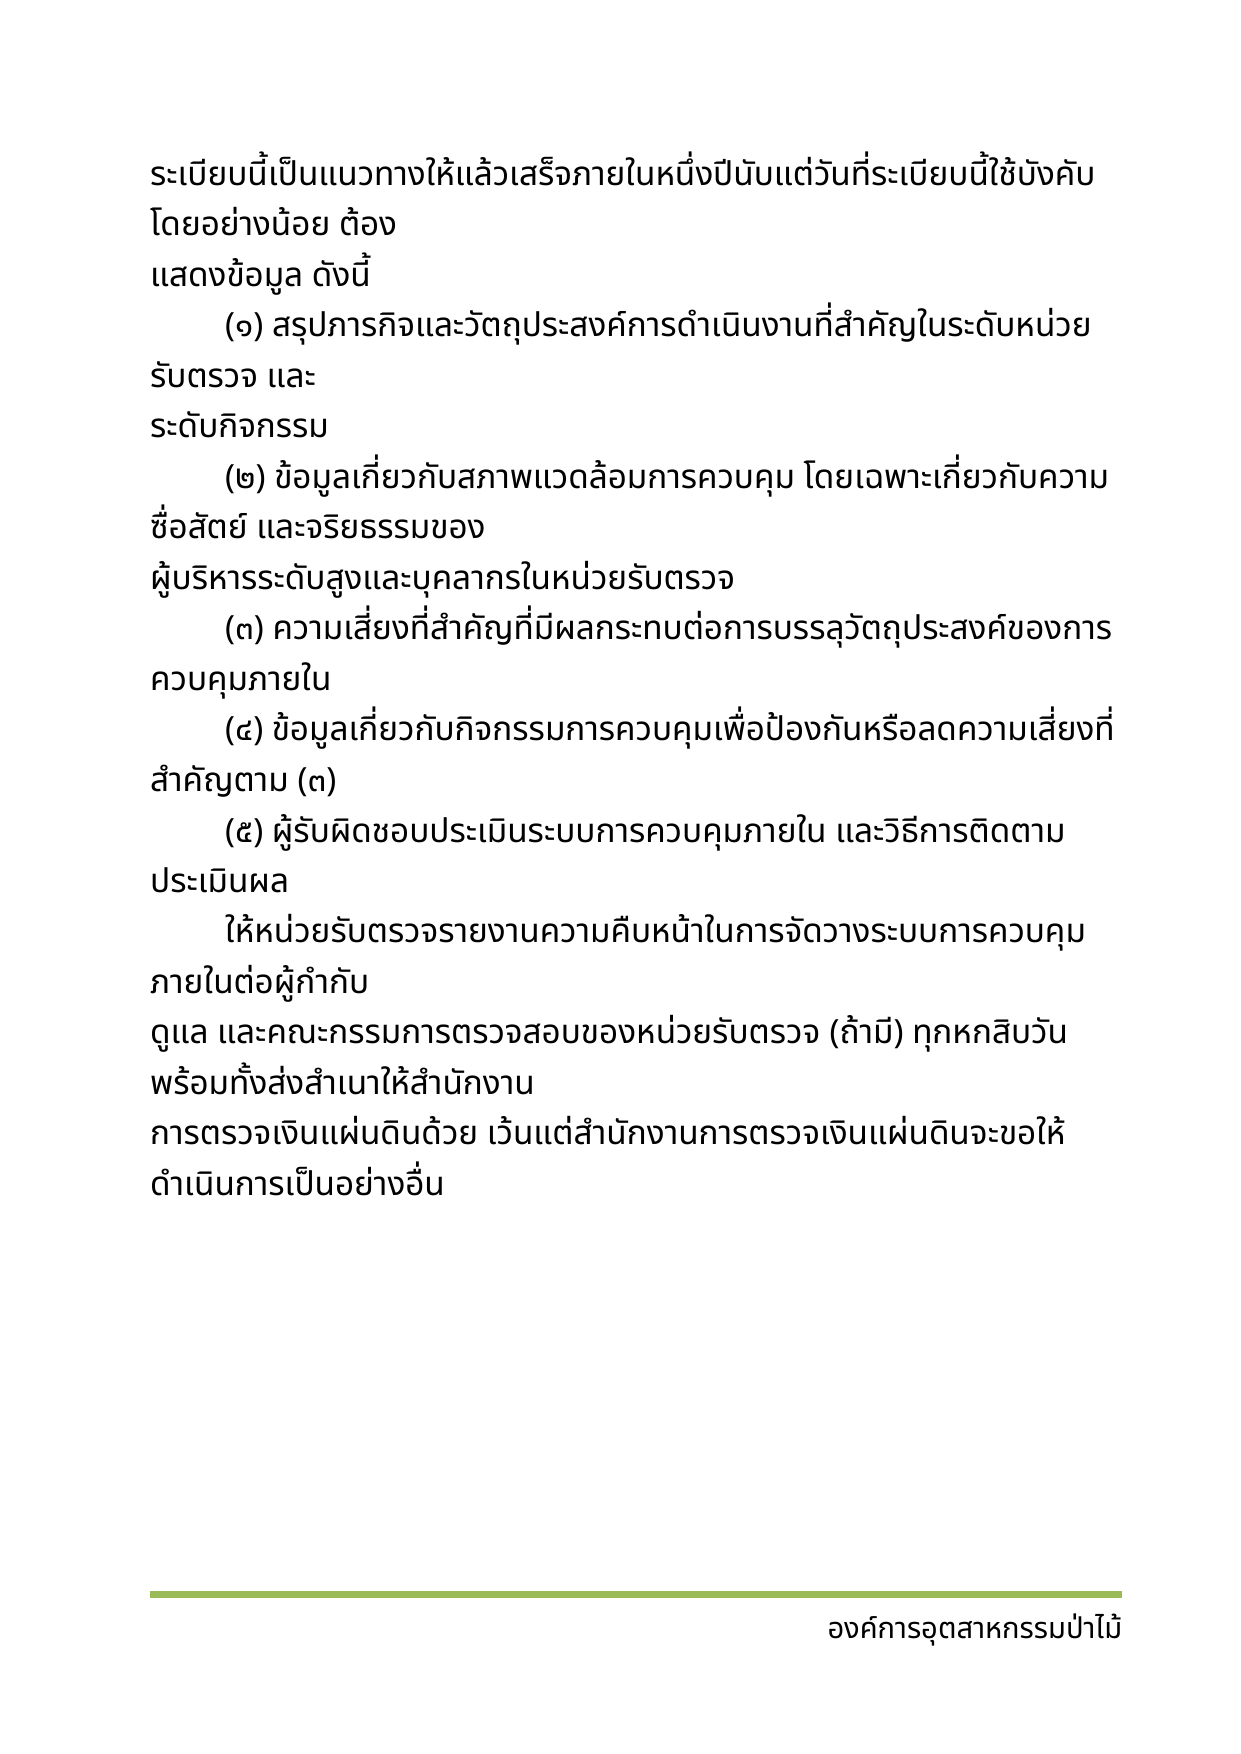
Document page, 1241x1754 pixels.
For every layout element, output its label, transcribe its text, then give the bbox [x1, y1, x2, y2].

text ผู้บริหารระดับสูงและบุคลากรในหน่วยรับตรวจ [150, 554, 1122, 604]
text (๔) ข้อมูลเกี่ยวกับกิจกรรมการควบคุมเพื่อป้องกันหรือลดความเสี่ยงที่สำคัญตาม (๓) [150, 705, 1122, 806]
text (๑) สรุปภารกิจและวัตถุประสงค์การดำเนินงานที่สำคัญในระดับหน่วยรับตรวจ และ [150, 301, 1122, 402]
text ให้หน่วยรับตรวจรายงานความคืบหน้าในการจัดวางระบบการควบคุมภายในต่อผู้กำกับ [150, 907, 1122, 1008]
text ระดับกิจกรรม [150, 402, 1122, 453]
text (๓) ความเสี่ยงที่สำคัญที่มีผลกระทบต่อการบรรลุวัตถุประสงค์ของการควบคุมภายใน [150, 604, 1122, 705]
text (๕) ผู้รับผิดชอบประเมินระบบการควบคุมภายใน และวิธีการติดตามประเมินผล [150, 806, 1122, 907]
text แสดงข้อมูล ดังนี้ [150, 251, 1122, 301]
text การตรวจเงินแผ่นดินด้วย เว้นแต่สำนักงานการตรวจเงินแผ่นดินจะขอให้ดำเนินการเป็นอย่างอื่น [150, 1109, 1122, 1210]
text ระเบียบนี้เป็นแนวทางให้แล้วเสร็จภายในหนึ่งปีนับแต่วันที่ระเบียบนี้ใช้บังคับ โดยอย่างน้อย ต้อง [150, 150, 1122, 251]
text ดูแล และคณะกรรมการตรวจสอบของหน่วยรับตรวจ (ถ้ามี) ทุกหกสิบวัน พร้อมทั้งส่งสำเนาให้สำนักงาน [150, 1008, 1122, 1109]
text (๒) ข้อมูลเกี่ยวกับสภาพแวดล้อมการควบคุม โดยเฉพาะเกี่ยวกับความซื่อสัตย์ และจริยธรรมของ [150, 453, 1122, 554]
